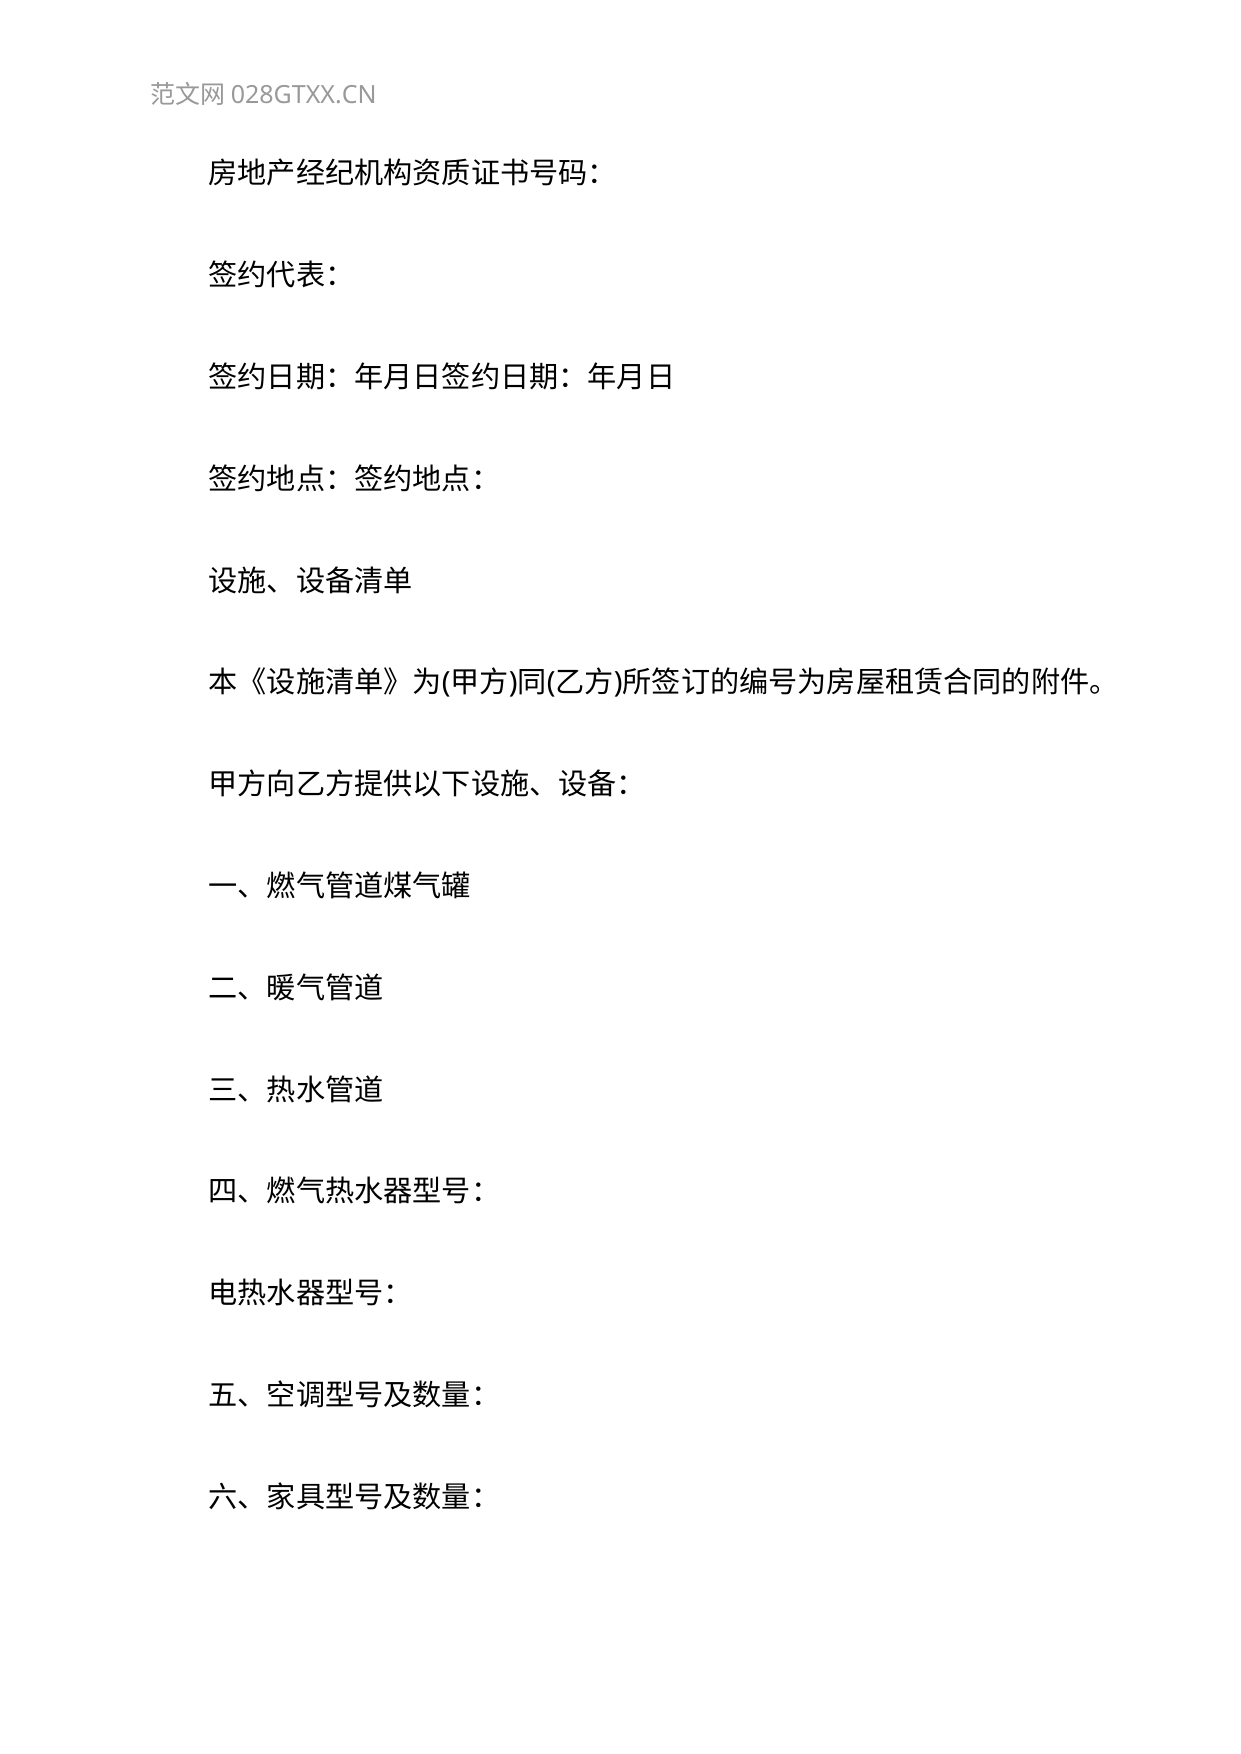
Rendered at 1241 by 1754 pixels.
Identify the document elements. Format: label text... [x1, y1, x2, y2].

text 签约代表： [150, 252, 1090, 294]
text 四、燃气热水器型号： [150, 1168, 1090, 1210]
text 签约日期：年月日签约日期：年月日 [150, 353, 1090, 396]
text 设施、设备清单 [150, 557, 1090, 599]
text 六、家具型号及数量： [150, 1473, 1090, 1516]
text 房地产经纪机构资质证书号码： [150, 150, 1090, 192]
text 签约地点：签约地点： [150, 455, 1090, 498]
text 一、燃气管道煤气罐 [150, 863, 1090, 905]
text 二、暖气管道 [150, 964, 1090, 1007]
text 本《设施清单》为(甲方)同(乙方)所签订的编号为房屋租赁合同的附件。 [150, 659, 1090, 701]
text 五、空调型号及数量： [150, 1371, 1090, 1414]
text 三、热水管道 [150, 1066, 1090, 1108]
text 电热水器型号： [150, 1270, 1090, 1312]
text 甲方向乙方提供以下设施、设备： [150, 761, 1090, 803]
